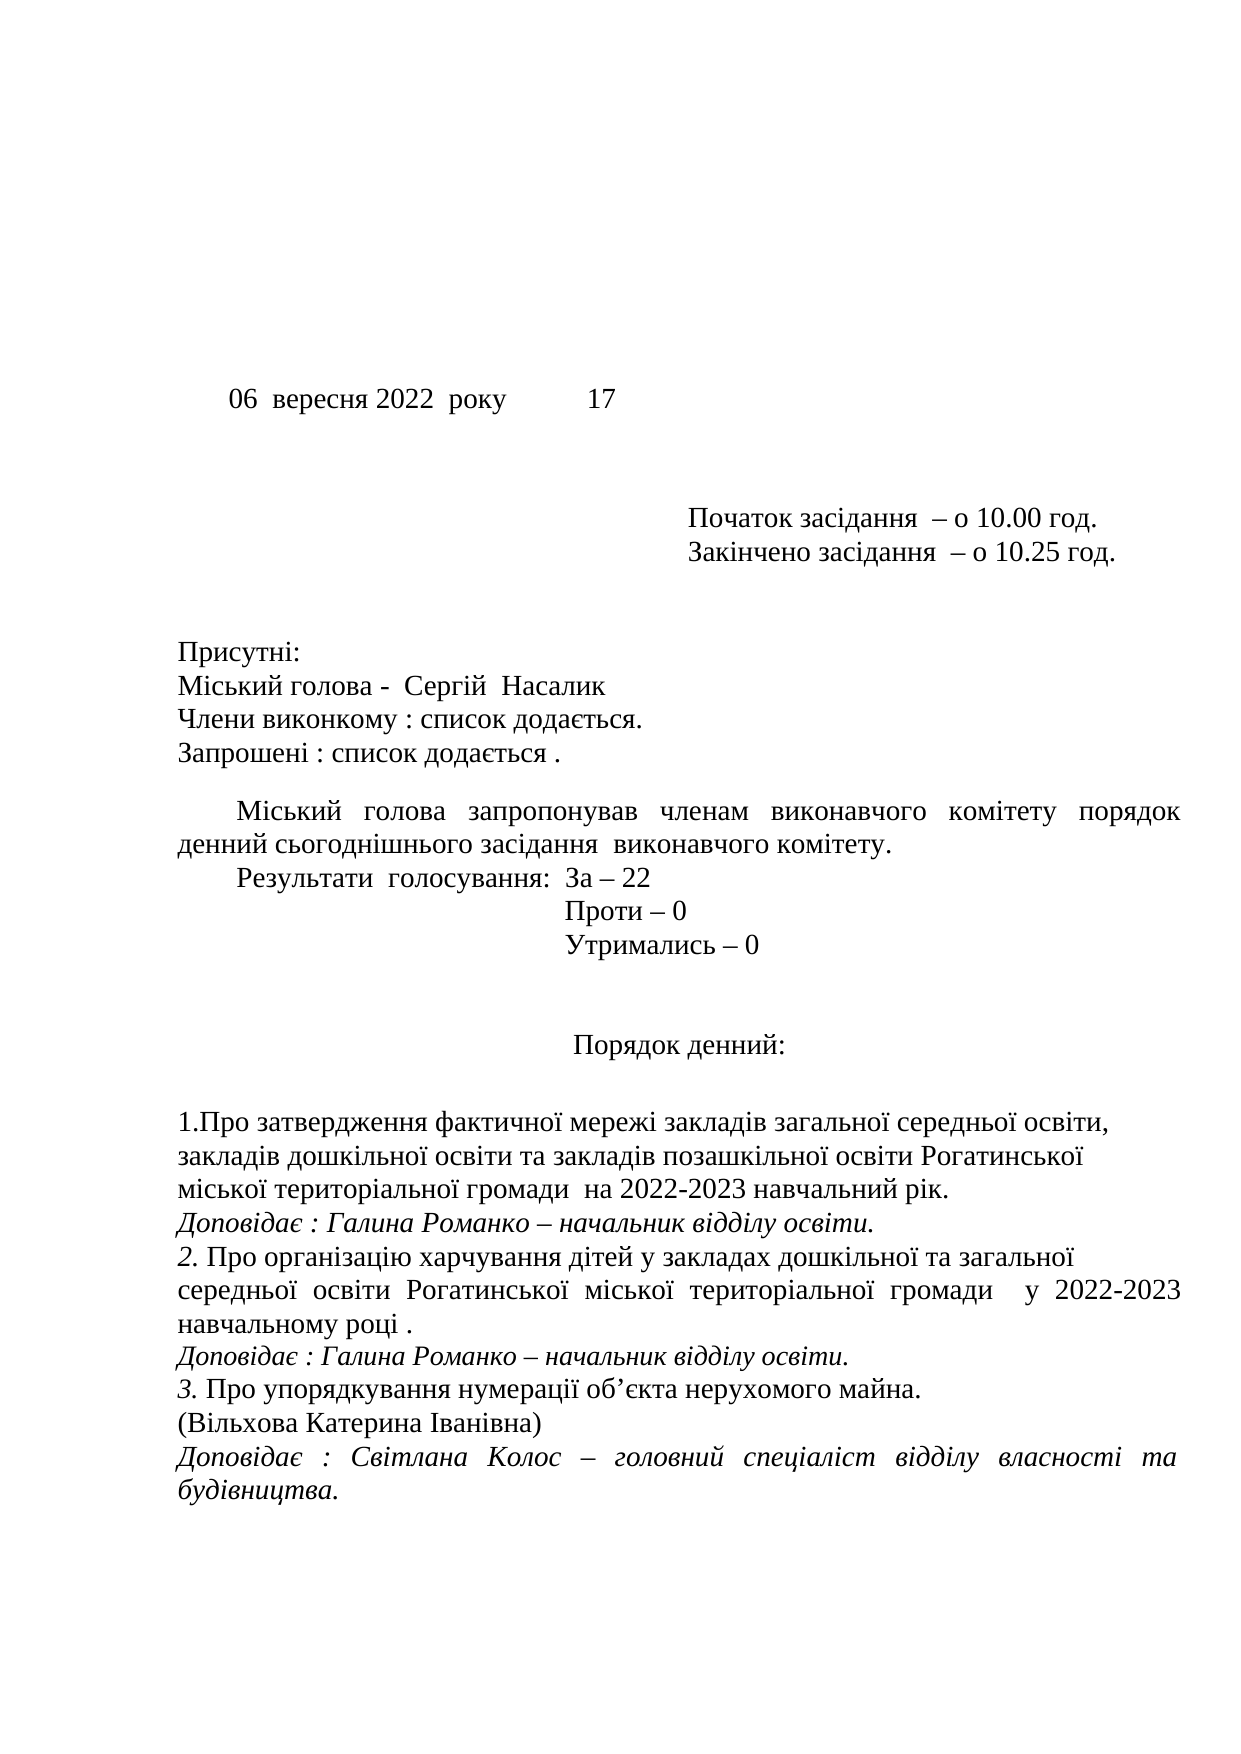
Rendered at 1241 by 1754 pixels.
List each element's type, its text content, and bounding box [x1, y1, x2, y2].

text міської територіальної громади на 2022-2023 навчальний рік. [177, 1172, 1181, 1205]
text Доповідає : Галина Романко – начальник відділу освіти. [177, 1205, 1181, 1239]
text Міський голова запропонував членам виконавчого комітету порядок денний сьогоднішнього засідання виконавчого комітету. [177, 793, 1181, 860]
text Закінчено засідання – о 10.25 год. [177, 534, 1181, 567]
text 3. Про упорядкування нумерації об’єкта нерухомого майна. [177, 1372, 1181, 1405]
text Присутні: [177, 634, 1181, 668]
text 2. Про організацію харчування дітей у закладах дошкільної та загальної [177, 1239, 1181, 1272]
text Порядок денний: [177, 1027, 1181, 1061]
text (Вільхова Катерина Іванівна) [177, 1405, 1181, 1439]
text Проти – 0 [177, 893, 1181, 927]
text Запрошені : список додається . [177, 735, 1181, 768]
text середньої освіти Рогатинської міської територіальної громади у 2022-2023 навчальному році . [177, 1272, 1181, 1339]
text Члени виконкому : список додається. [177, 701, 1181, 735]
text Міський голова - Сергій Насалик [177, 668, 1181, 701]
text Доповідає : Світлана Колос – головний спеціаліст відділу власності та будівництва. [177, 1439, 1181, 1506]
text Доповідає : Галина Романко – начальник відділу освіти. [177, 1339, 1181, 1372]
text Результати голосування: За – 22 [177, 860, 1181, 893]
text Початок засідання – о 10.00 год. [177, 500, 1181, 534]
text 1.Про затвердження фактичної мережі закладів загальної середньої освіти, закладів дошкільної освіти та закладів позашкільної освіти Рогатинської [177, 1104, 1181, 1172]
text Утримались – 0 [177, 927, 1181, 960]
text 06 вересня 2022 року 17 [177, 381, 1181, 415]
